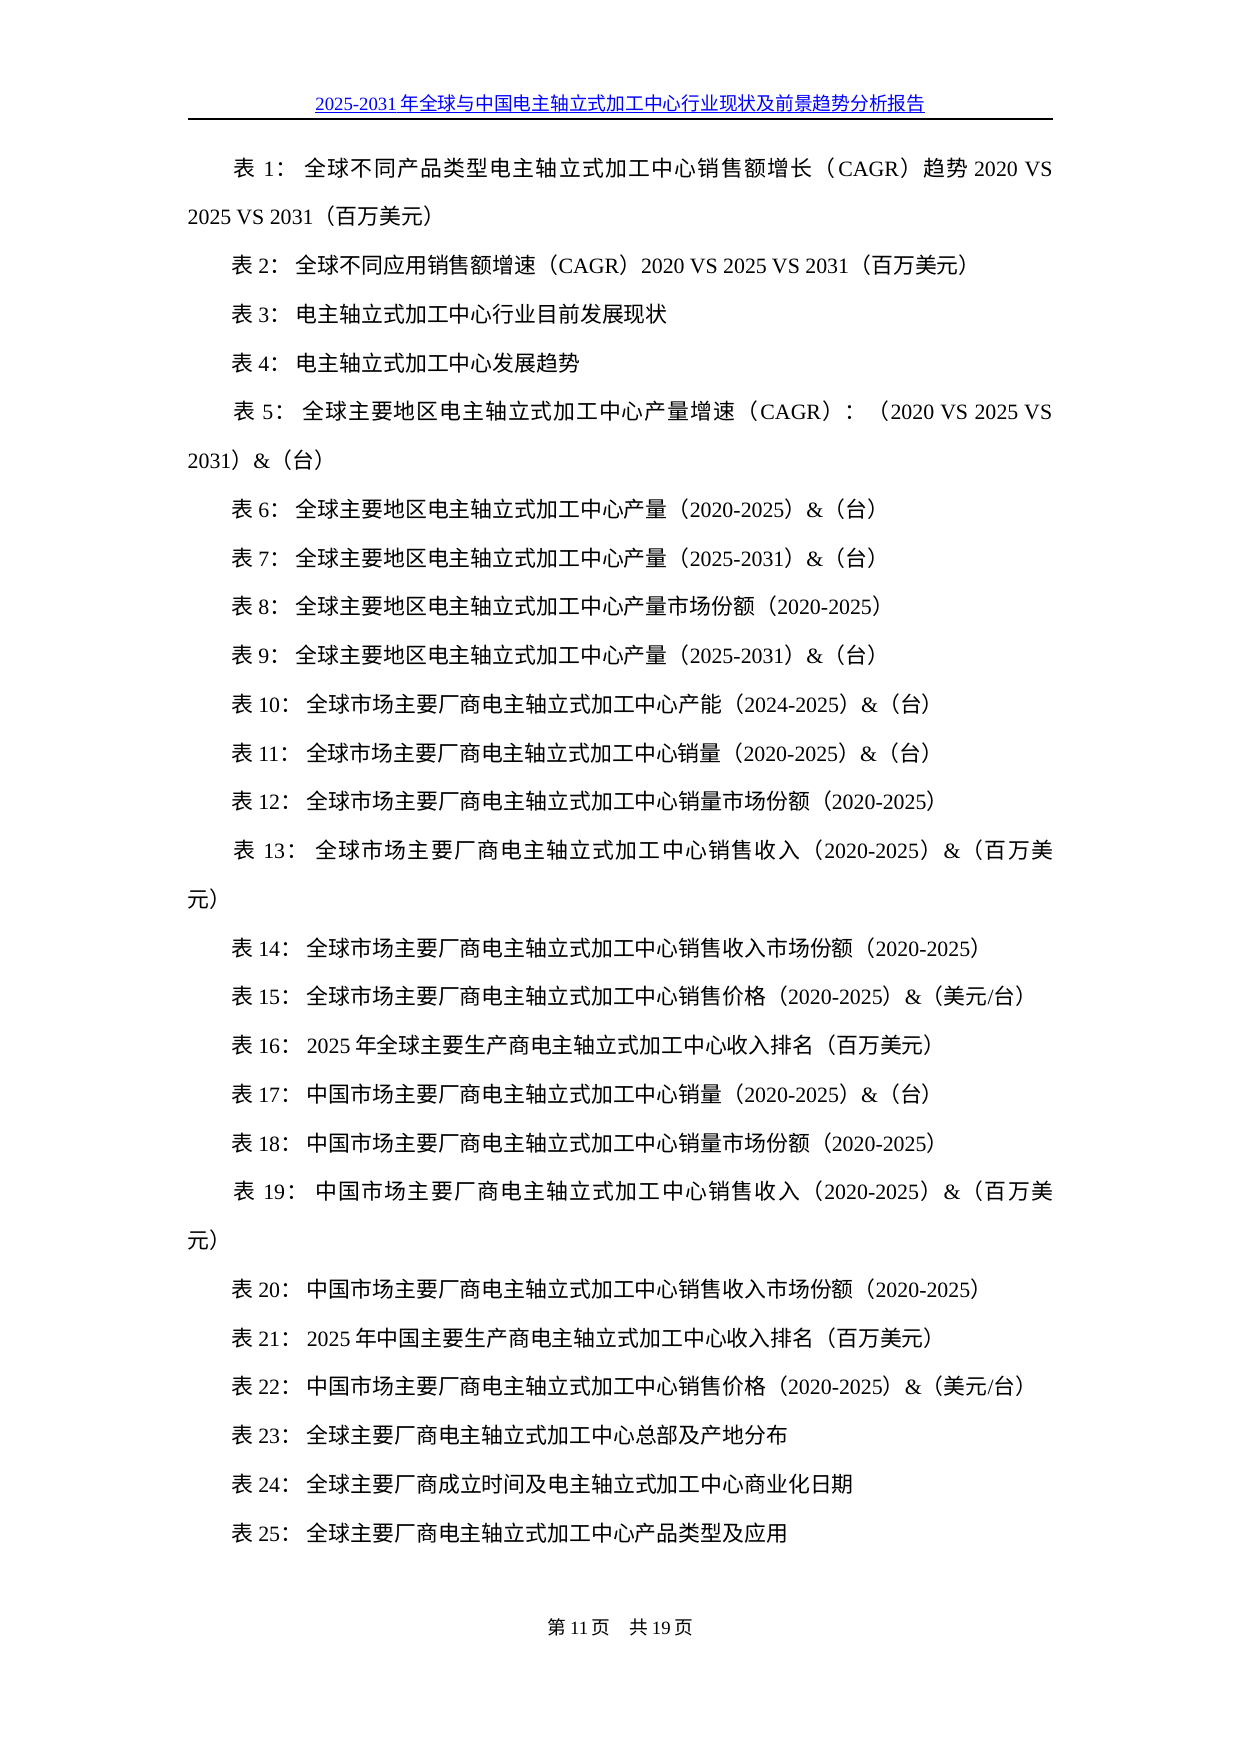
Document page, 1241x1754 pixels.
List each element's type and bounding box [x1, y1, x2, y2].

text [187, 150, 1053, 1548]
